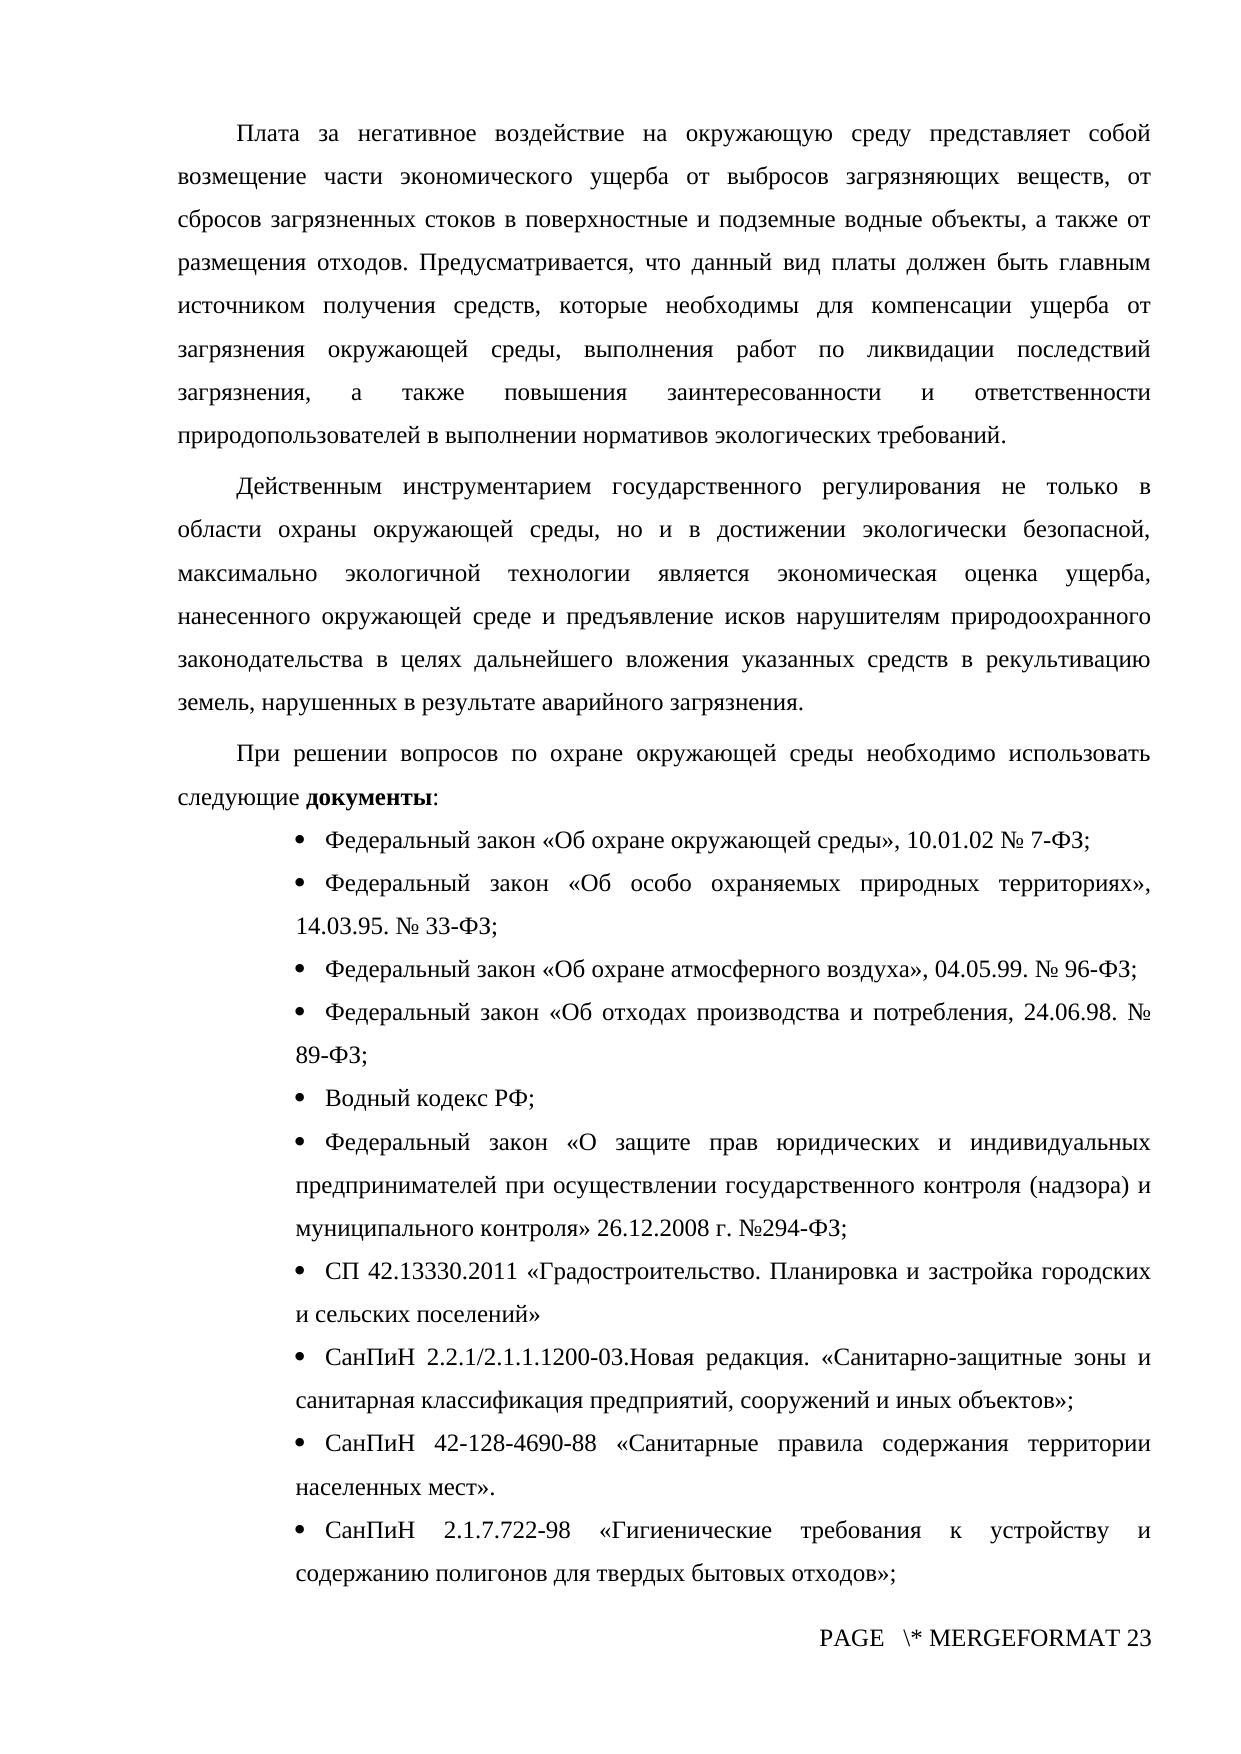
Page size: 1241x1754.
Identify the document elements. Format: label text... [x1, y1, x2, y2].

list Федеральный закон «Об отходах производства и потребления, 24.06.98. № 89-ФЗ; [295, 997, 1152, 1069]
list Водный кодекс РФ; [295, 1083, 1152, 1112]
text При решении вопросов по охране окружающей среды необходимо использовать следующие документы: [177, 738, 1152, 810]
list Федеральный закон «Об охране окружающей среды», 10.01.02 № 7-ФЗ; [295, 825, 1152, 853]
text Плата за негативное воздействие на окружающую среду представляет собой возмещение части экономического ущерба от выбросов загрязняющих веществ, от сбросов загрязненных стоков в поверхностные и подземные водные объекты, а также от размещения отходов. Предусматривается, что данный вид платы должен быть главным источником получения средств, которые необходимы для компенсации ущерба от загрязнения окружающей среды, выполнения работ по ликвидации последствий загрязнения, а также повышения заинтересованности и ответственности природопользователей в выполнении нормативов экологических требований. [177, 118, 1152, 449]
list СанПиН 2.1.7.722-98 «Гигиенические требования к устройству и содержанию полигонов для твердых бытовых отходов»; [295, 1515, 1152, 1587]
list Федеральный закон «О защите прав юридических и индивидуальных предпринимателей при осуществлении государственного контроля (надзора) и муниципального контроля» 26.12.2008 г. №294-ФЗ; [295, 1127, 1152, 1242]
list Федеральный закон «Об особо охраняемых природных территориях», 14.03.95. № 33-ФЗ; [295, 868, 1152, 940]
list СП 42.13330.2011 «Градостроительство. Планировка и застройка городских и сельских поселений» [295, 1256, 1152, 1328]
list СанПиН 2.2.1/2.1.1.1200-03.Новая редакция. «Санитарно-защитные зоны и санитарная классификация предприятий, сооружений и иных объектов»; [295, 1342, 1152, 1414]
list СанПиН 42-128-4690-88 «Санитарные правила содержания территории населенных мест». [295, 1428, 1152, 1500]
text Действенным инструментарием государственного регулирования не только в области охраны окружающей среды, но и в достижении экологически безопасной, максимально экологичной технологии является экономическая оценка ущерба, нанесенного окружающей среде и предъявление исков нарушителям природоохранного законодательства в целях дальнейшего вложения указанных средств в рекультивацию земель, нарушенных в результате аварийного загрязнения. [177, 471, 1152, 716]
list Федеральный закон «Об охране атмосферного воздуха», 04.05.99. № 96-ФЗ; [295, 954, 1152, 983]
